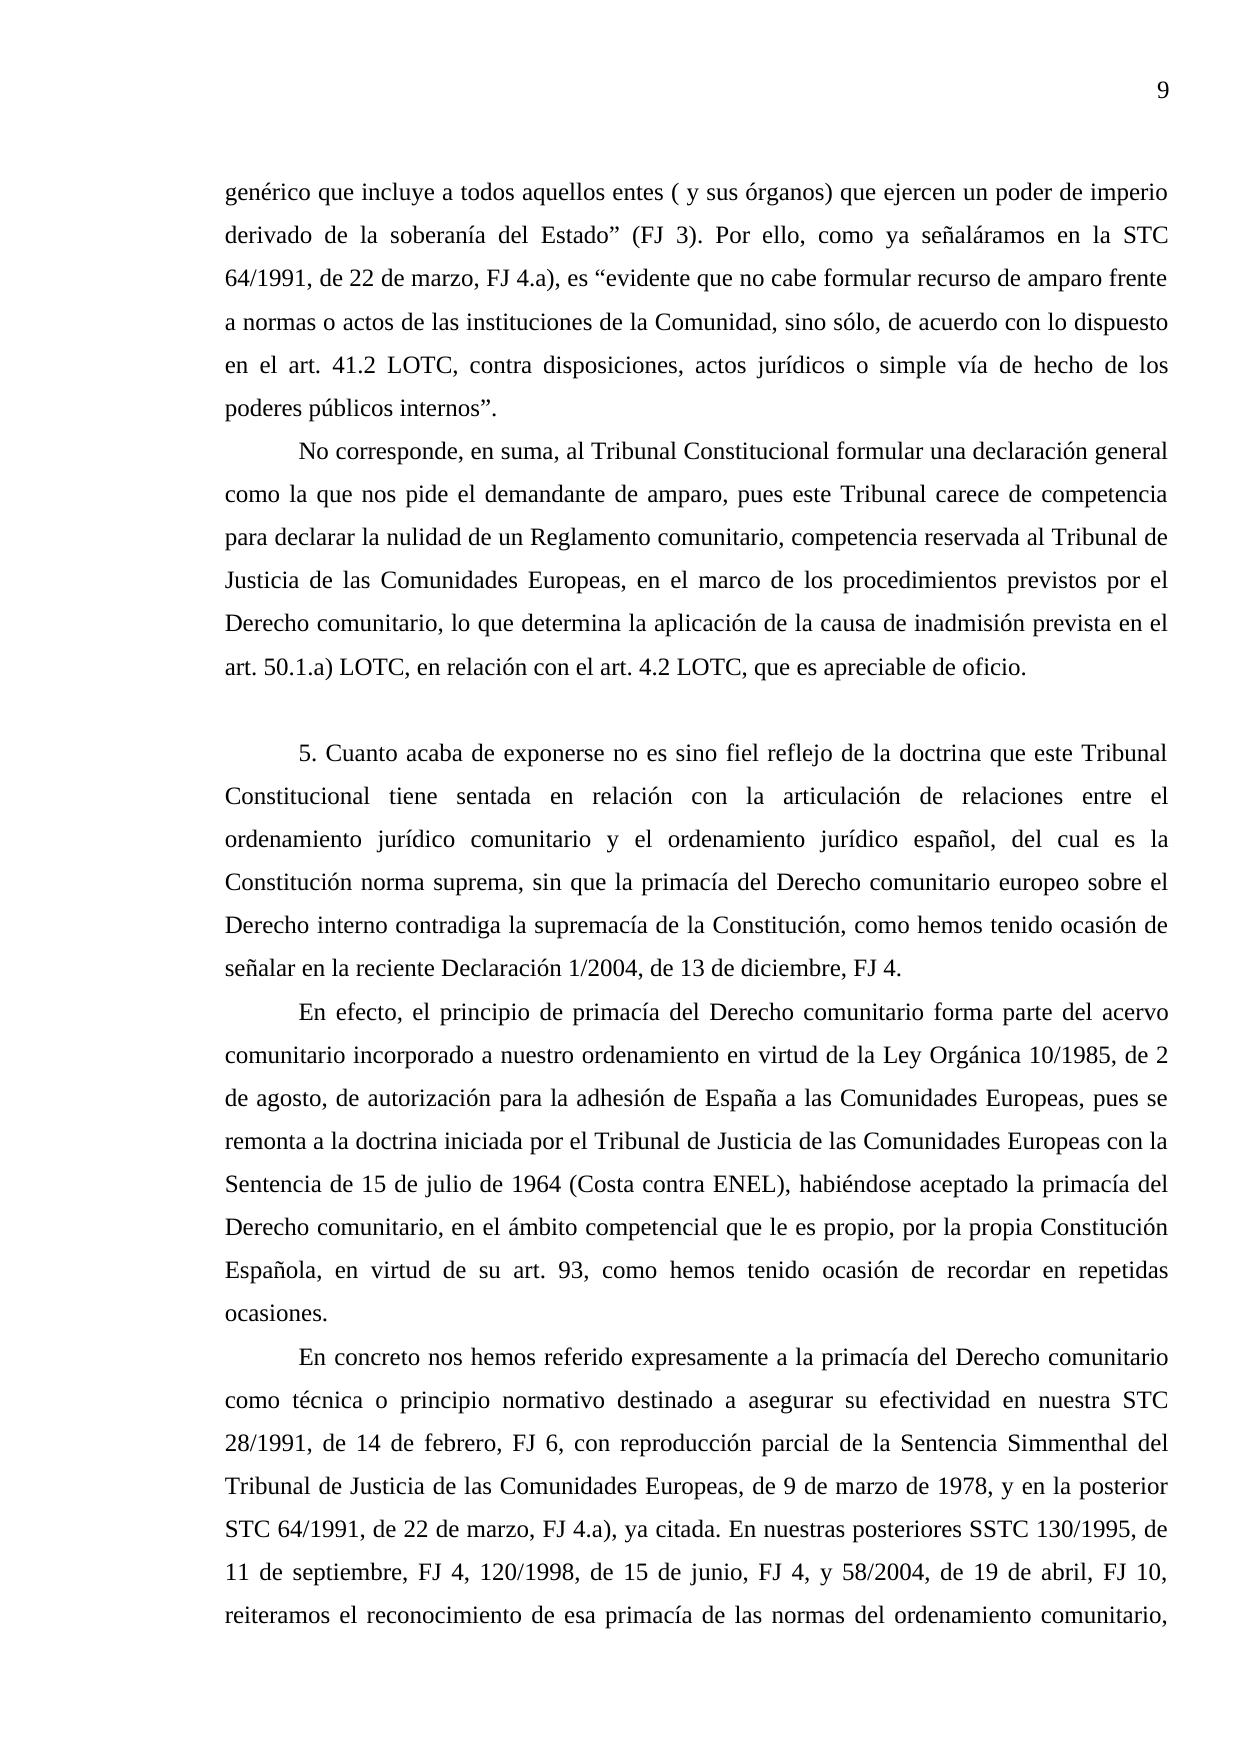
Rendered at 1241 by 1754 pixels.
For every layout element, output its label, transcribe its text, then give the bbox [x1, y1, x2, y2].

text No corresponde, en suma, al Tribunal Constitucional formular una declaración general como la que nos pide el demandante de amparo, pues este Tribunal carece de competencia para declarar la nulidad de un Reglamento comunitario, competencia reservada al Tribunal de Justicia de las Comunidades Europeas, en el marco de los procedimientos previstos por el Derecho comunitario, lo que determina la aplicación de la causa de inadmisión prevista en el art. 50.1.a) LOTC, en relación con el art. 4.2 LOTC, que es apreciable de oficio. [224, 436, 1169, 680]
text En efecto, el principio de primacía del Derecho comunitario forma parte del acervo comunitario incorporado a nuestro ordenamiento en virtud de la Ley Orgánica 10/1985, de 2 de agosto, de autorización para la adhesión de España a las Comunidades Europeas, pues se remonta a la doctrina iniciada por el Tribunal de Justicia de las Comunidades Europeas con la Sentencia de 15 de julio de 1964 (Costa contra ENEL), habiéndose aceptado la primacía del Derecho comunitario, en el ámbito competencial que le es propio, por la propia Constitución Española, en virtud de su art. 93, como hemos tenido ocasión de recordar en repetidas ocasiones. [224, 997, 1169, 1327]
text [224, 177, 1169, 422]
text 5. Cuanto acaba de exponerse no es sino fiel reflejo de la doctrina que este Tribunal Constitucional tiene sentada en relación con la articulación de relaciones entre el ordenamiento jurídico comunitario y el ordenamiento jurídico español, del cual es la Constitución norma suprema, sin que la primacía del Derecho comunitario europeo sobre el Derecho interno contradiga la supremacía de la Constitución, como hemos tenido ocasión de señalar en la reciente Declaración 1/2004, de 13 de diciembre, FJ 4. [224, 738, 1169, 982]
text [224, 1342, 1169, 1629]
